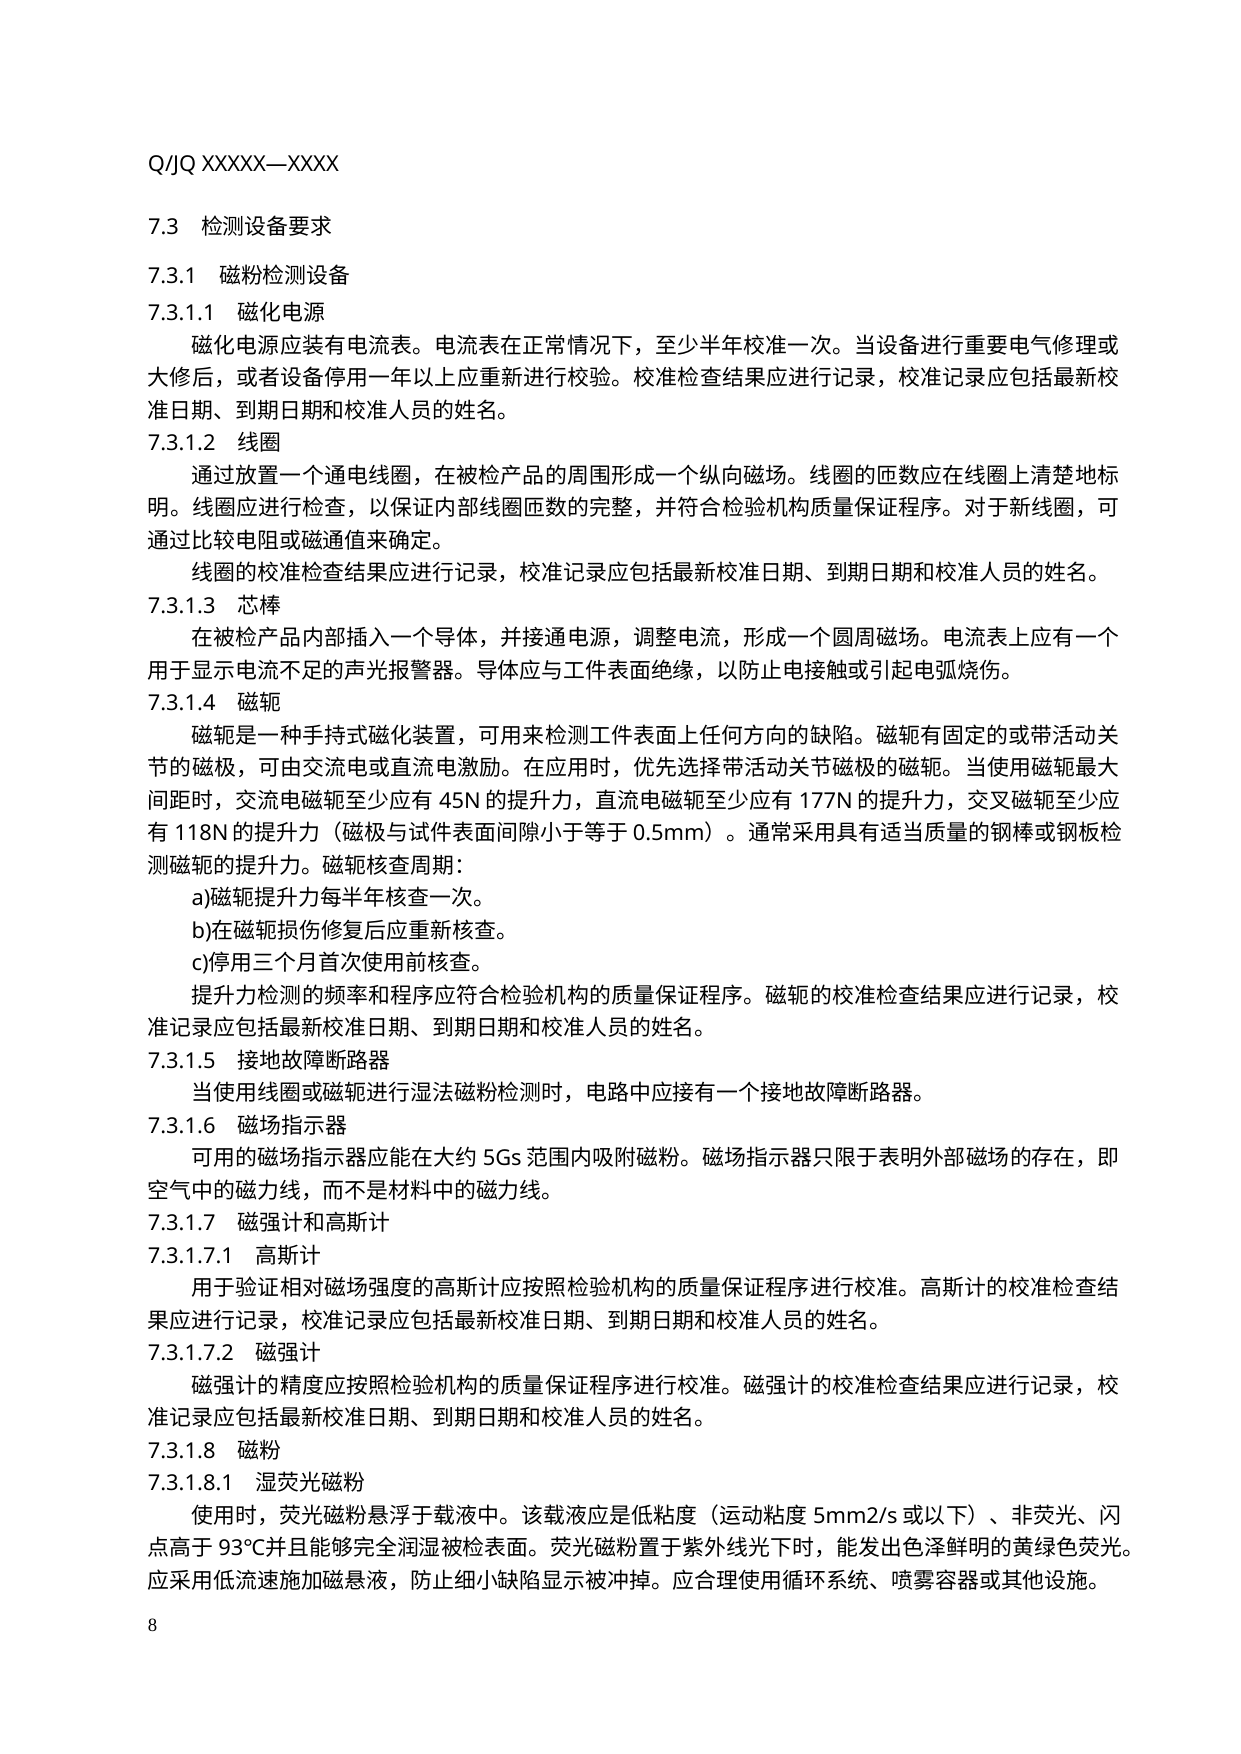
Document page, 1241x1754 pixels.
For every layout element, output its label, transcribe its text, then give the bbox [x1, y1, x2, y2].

text 磁强计的精度应按照检验机构的质量保证程序进行校准。磁强计的校准检查结果应进行记录，校准记录应包括最新校准日期、到期日期和校准人员的姓名。 [148, 1367, 1122, 1432]
list 磁场指示器 [148, 1107, 1122, 1140]
text 提升力检测的频率和程序应符合检验机构的质量保证程序。磁轭的校准检查结果应进行记录，校准记录应包括最新校准日期、到期日期和校准人员的姓名。 [148, 977, 1122, 1042]
text 当使用线圈或磁轭进行湿法磁粉检测时，电路中应接有一个接地故障断路器。 [148, 1075, 1122, 1107]
text 高斯计 [148, 1237, 1122, 1270]
list 磁轭 [148, 685, 1122, 717]
list 磁粉 [148, 1432, 1122, 1465]
text 检测设备要求 [148, 208, 1122, 241]
list 磁化电源 [148, 295, 1122, 327]
text 用于验证相对磁场强度的高斯计应按照检验机构的质量保证程序进行校准。高斯计的校准检查结果应进行记录，校准记录应包括最新校准日期、到期日期和校准人员的姓名。 [148, 1270, 1122, 1335]
text 在被检产品内部插入一个导体，并接通电源，调整电流，形成一个圆周磁场。电流表上应有一个用于显示电流不足的声光报警器。导体应与工件表面绝缘，以防止电接触或引起电弧烧伤。 [148, 620, 1122, 685]
text b)在磁轭损伤修复后应重新核查。 [148, 912, 1122, 945]
text a)磁轭提升力每半年核查一次。 [148, 880, 1122, 912]
text 磁强计 [148, 1335, 1122, 1367]
list 线圈 [148, 425, 1122, 457]
list 接地故障断路器 [148, 1042, 1122, 1075]
text 线圈的校准检查结果应进行记录，校准记录应包括最新校准日期、到期日期和校准人员的姓名。 [148, 555, 1122, 587]
text 磁轭是一种手持式磁化装置，可用来检测工件表面上任何方向的缺陷。磁轭有固定的或带活动关节的磁极，可由交流电或直流电激励。在应用时，优先选择带活动关节磁极的磁轭。当使用磁轭最大间距时，交流电磁轭至少应有45N的提升力，直流电磁轭至少应有177N的提升力，交叉磁轭至少应有118N的提升力（磁极与试件表面间隙小于等于0.5mm）。通常采用具有适当质量的钢棒或钢板检测磁轭的提升力。磁轭核查周期： [148, 717, 1122, 880]
list 芯棒 [148, 587, 1122, 620]
text 使用时，荧光磁粉悬浮于载液中。该载液应是低粘度（运动粘度5mm2/s或以下）、非荧光、闪点高于93℃并且能够完全润湿被检表面。荧光磁粉置于紫外线光下时，能发出色泽鲜明的黄绿色荧光。应采用低流速施加磁悬液，防止细小缺陷显示被冲掉。应合理使用循环系统、喷雾容器或其他设施。 [148, 1497, 1122, 1595]
text 通过放置一个通电线圈，在被检产品的周围形成一个纵向磁场。线圈的匝数应在线圈上清楚地标明。线圈应进行检查，以保证内部线圈匝数的完整，并符合检验机构质量保证程序。对于新线圈，可通过比较电阻或磁通值来确定。 [148, 457, 1122, 555]
text 磁化电源应装有电流表。电流表在正常情况下，至少半年校准一次。当设备进行重要电气修理或大修后，或者设备停用一年以上应重新进行校验。校准检查结果应进行记录，校准记录应包括最新校准日期、到期日期和校准人员的姓名。 [148, 327, 1122, 425]
list 磁强计和高斯计 [148, 1205, 1122, 1237]
text 可用的磁场指示器应能在大约5Gs范围内吸附磁粉。磁场指示器只限于表明外部磁场的存在，即空气中的磁力线，而不是材料中的磁力线。 [148, 1140, 1122, 1205]
text c)停用三个月首次使用前核查。 [148, 945, 1122, 977]
text 湿荧光磁粉 [148, 1465, 1122, 1497]
text 磁粉检测设备 [148, 257, 1122, 290]
